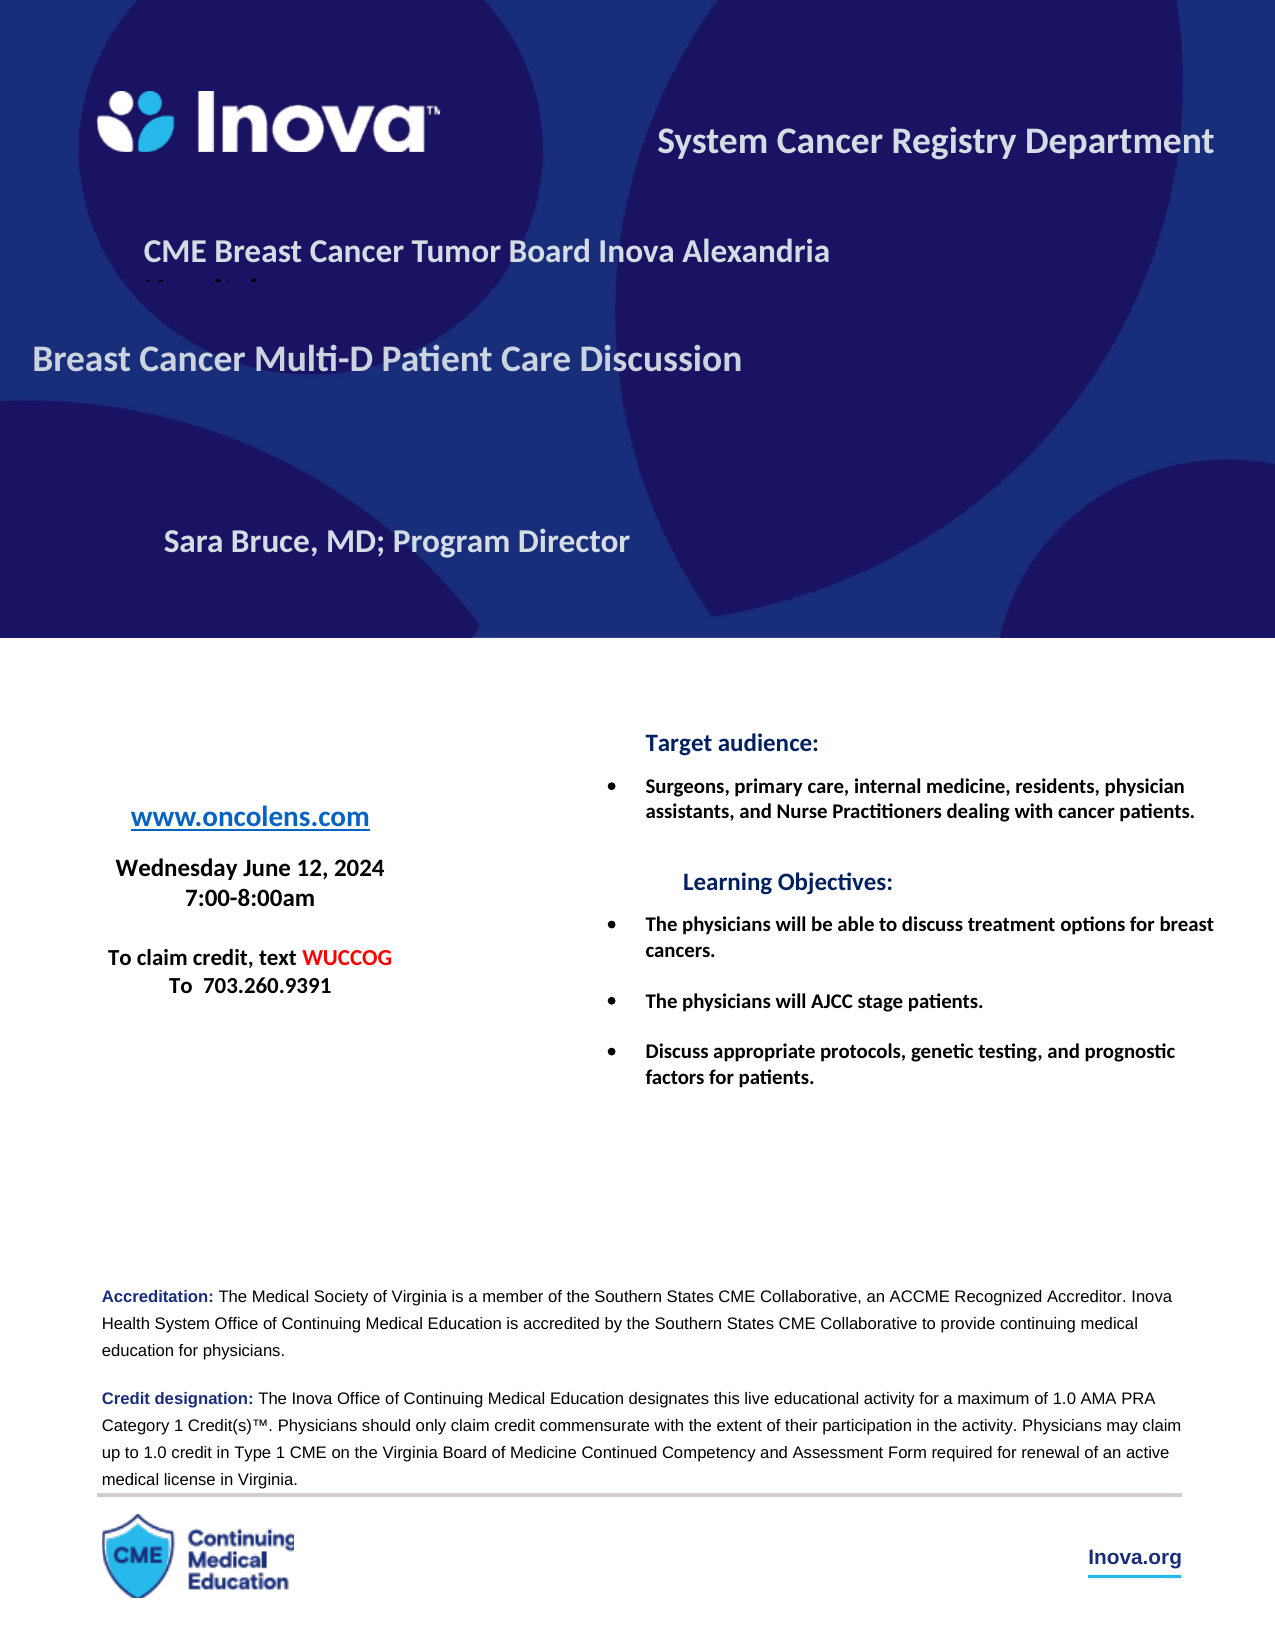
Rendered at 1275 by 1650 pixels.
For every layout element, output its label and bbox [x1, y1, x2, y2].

picture [0, 0, 1275, 638]
